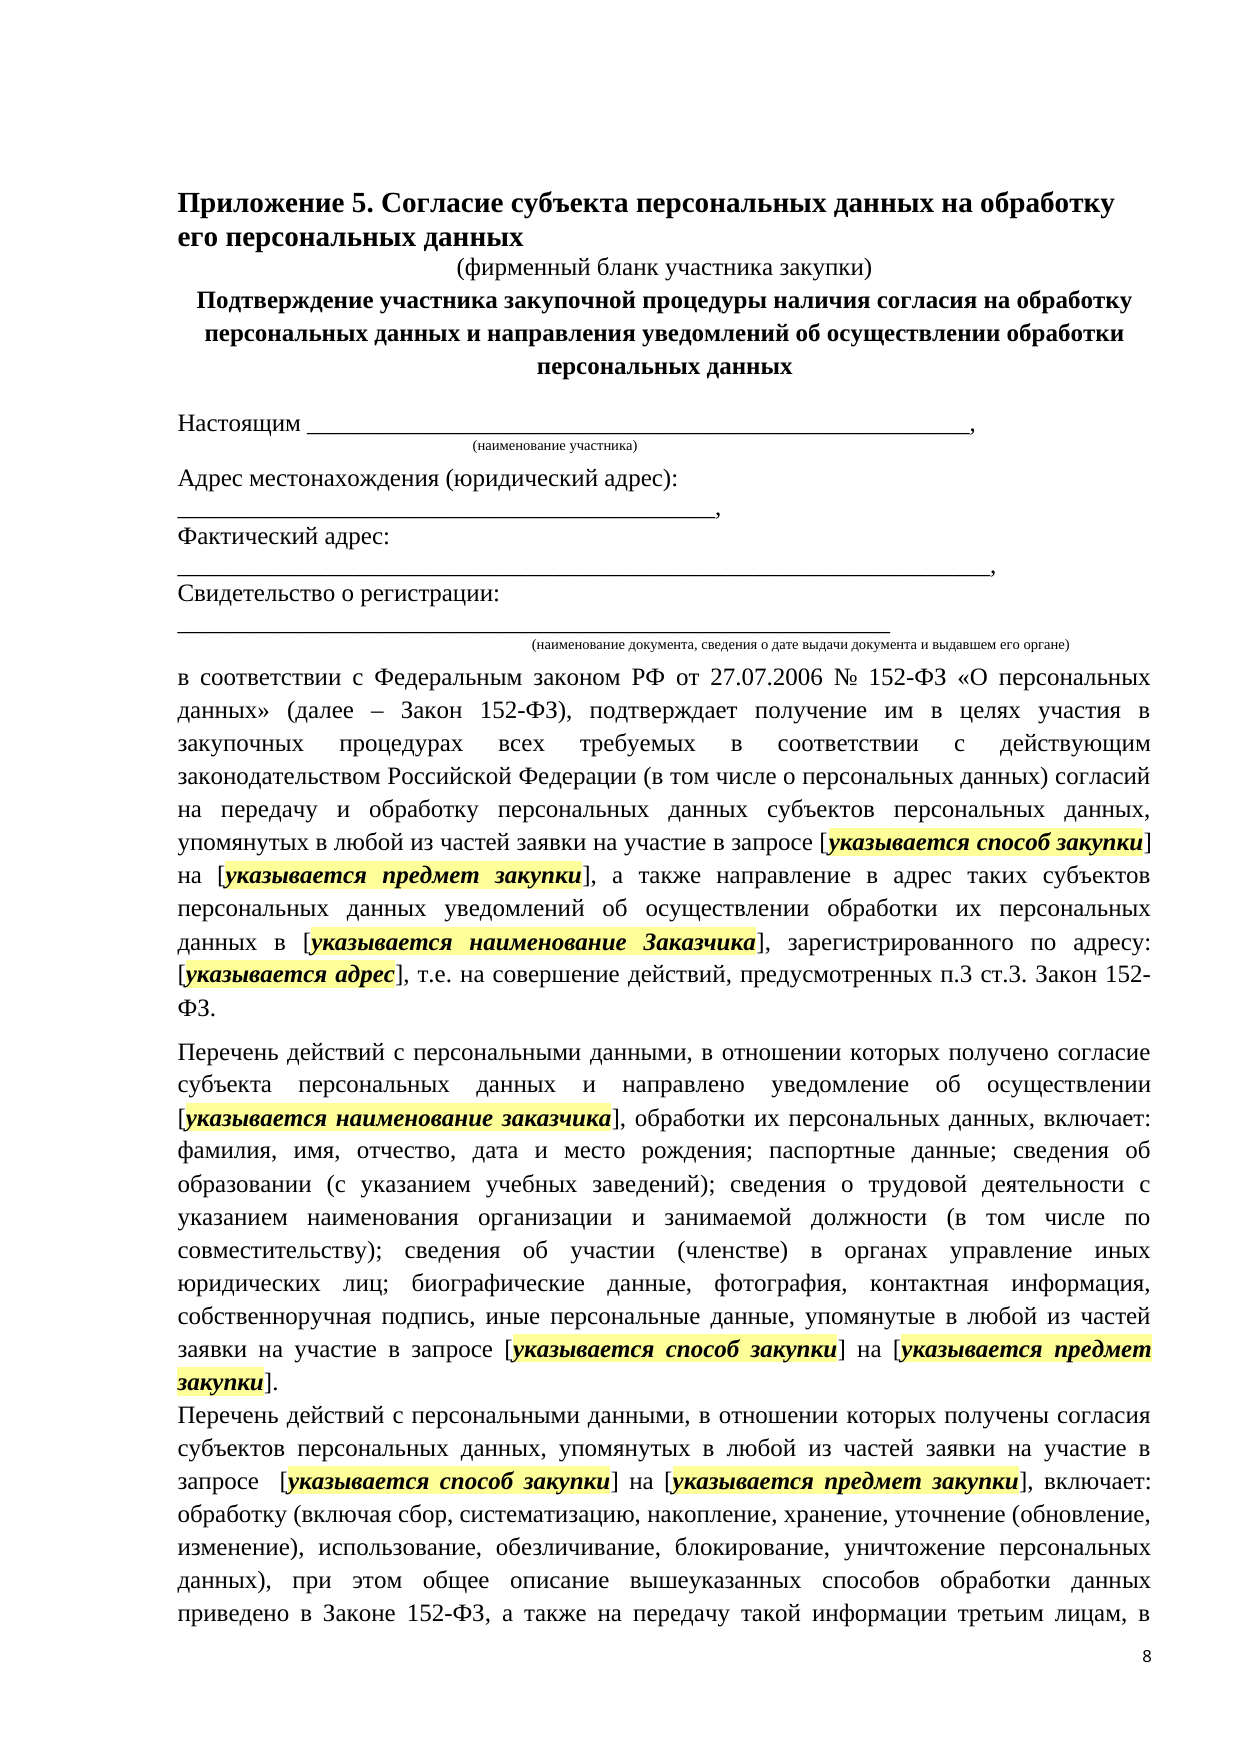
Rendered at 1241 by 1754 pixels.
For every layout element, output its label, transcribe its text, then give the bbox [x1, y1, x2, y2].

text Приложение 5. Согласие субъекта персональных данных на обработку его персональных данных [177, 185, 1152, 252]
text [177, 1400, 1152, 1627]
text Перечень действий с персональными данными, в отношении которых получено согласие субъекта персональных данных и направлено уведомление об осуществлении [указывается наименование заказчика], обработки их персональных данных, включает: фамилия, имя, отчество, дата и место рождения; паспортные данные; сведения об образовании (с указанием учебных заведений); сведения о трудовой деятельности с указанием наименования организации и занимаемой должности (в том числе по совместительству); сведения об участии (членстве) в органах управление иных юридических лиц; биографические данные, фотография, контактная информация, собственноручная подпись, иные персональные данные, упомянутые в любой из частей заявки на участие в запросе [указывается способ закупки] на [указывается предмет закупки]. [177, 1037, 1152, 1396]
text (наименование документа, сведения о дате выдачи документа и выдавшем его органе) [532, 636, 1152, 653]
text Свидетельство о регистрации: _________________________________________________________ [177, 578, 1152, 636]
text Адрес местонахождения (юридический адрес): ___________________________________________, [177, 463, 1152, 521]
text (фирменный бланк участника закупки) [177, 252, 1152, 281]
text в соответствии с Федеральным законом РФ от 27.07.2006 № 152-ФЗ «О персональных данных» (далее – Закон 152-ФЗ), подтверждает получение им в целях участия в закупочных процедурах всех требуемых в соответствии с действующим законодательством Российской Федерации (в том числе о персональных данных) согласий на передачу и обработку персональных данных субъектов персональных данных, упомянутых в любой из частей заявки на участие в запросе [указывается способ закупки] на [указывается предмет закупки], а также направление в адрес таких субъектов персональных данных уведомлений об осуществлении обработки их персональных данных в [указывается наименование Заказчика], зарегистрированного по адресу: [указывается адрес], т.е. на совершение действий, предусмотренных п.3 ст.3. Закон 152- ФЗ. [177, 662, 1152, 1021]
text Фактический адрес: _________________________________________________________________, [177, 521, 1152, 578]
text Настоящим _____________________________________________________, [177, 408, 1152, 437]
text Подтверждение участника закупочной процедуры наличия согласия на обработку персональных данных и направления уведомлений об осуществлении обработки персональных данных [177, 285, 1152, 380]
text (наименование участника) [472, 437, 1152, 454]
